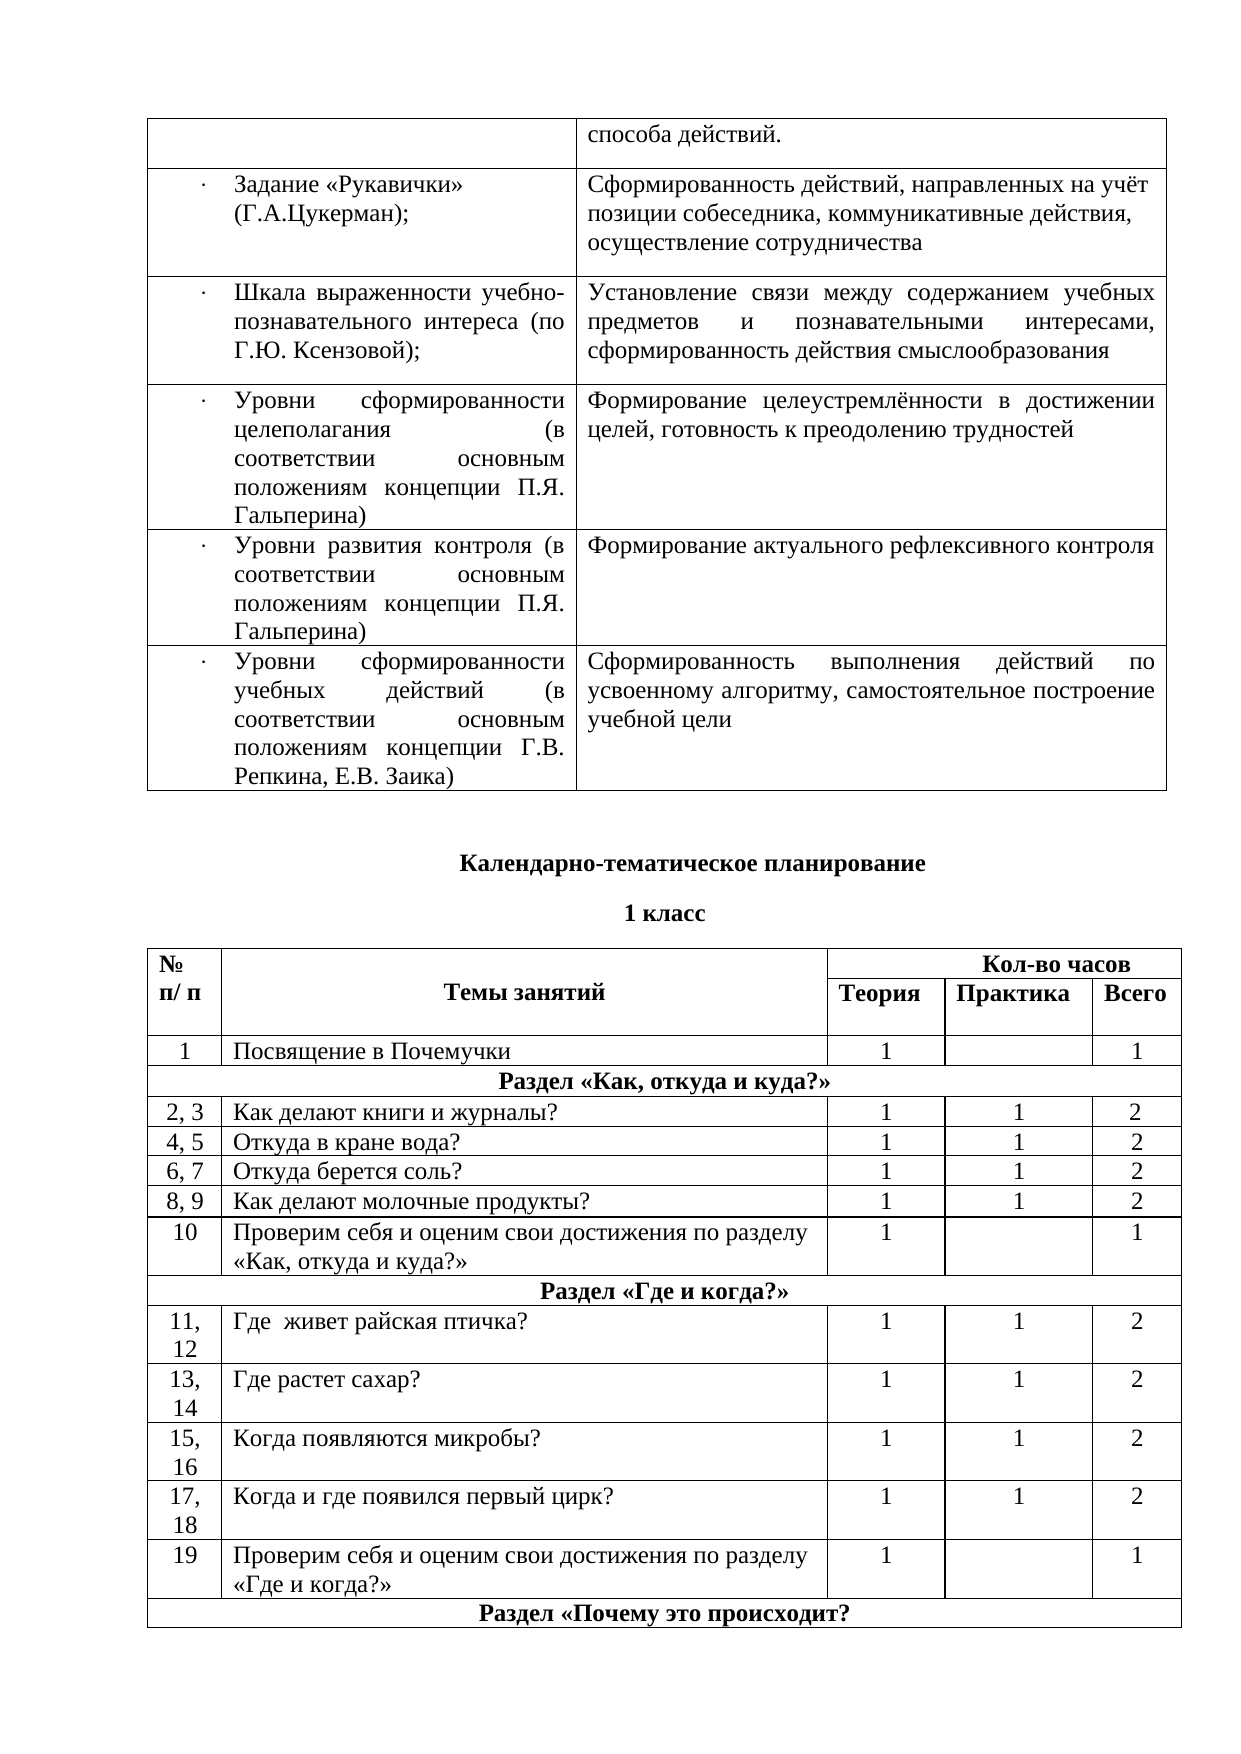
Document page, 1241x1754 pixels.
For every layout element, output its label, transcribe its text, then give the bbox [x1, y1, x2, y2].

table_cell 1 [1093, 1218, 1181, 1275]
table_cell 1 [828, 1481, 944, 1539]
table_cell 1 [946, 1127, 1092, 1155]
table_cell 1 [828, 1364, 944, 1422]
table_cell 1 [828, 1218, 944, 1275]
table_cell 1 [946, 1097, 1092, 1126]
table_cell 17, 18 [148, 1481, 221, 1539]
table_cell Сформированность действий, направленных на учёт позиции собеседника, коммуникативные действия, осуществление сотрудничества [577, 169, 1166, 276]
table_cell 2 [1093, 1481, 1181, 1539]
table_cell 1 [828, 1306, 944, 1363]
table_cell 2 [1093, 1364, 1181, 1422]
table_cell 1 [148, 1036, 221, 1065]
table_cell Раздел «Почему это происходит? [148, 1599, 1181, 1627]
table_cell 1 [946, 1364, 1092, 1422]
table_cell 1 [946, 1306, 1092, 1363]
table_cell [946, 1036, 1092, 1065]
table_cell 2 [1093, 1097, 1181, 1126]
table_cell 1 [828, 1097, 944, 1126]
table_cell Откуда в кране вода? [222, 1127, 827, 1155]
table_cell 1 [828, 1186, 944, 1216]
table_cell Уровни развития контроля (в соответствии основным положениям концепции П.Я. Гальперина) [148, 530, 576, 645]
table_cell Где живет райская птичка? [222, 1306, 827, 1363]
table_cell Когда и где появился первый цирк? [222, 1481, 827, 1539]
table_cell 13, 14 [148, 1364, 221, 1422]
table_cell Как делают молочные продукты? [222, 1186, 827, 1216]
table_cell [577, 119, 1166, 168]
table_cell 10 [148, 1218, 221, 1275]
table_cell 2 [1093, 1156, 1181, 1185]
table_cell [148, 119, 576, 168]
table_cell 1 [946, 1423, 1092, 1480]
table_cell 1 [946, 1186, 1092, 1216]
table_cell Формирование актуального рефлексивного контроля [577, 530, 1166, 645]
table_cell Формирование целеустремлённости в достижении целей, готовность к преодолению трудностей [577, 385, 1166, 529]
text 1 класс [177, 898, 1152, 927]
table_cell 6, 7 [148, 1156, 221, 1185]
table_cell 1 [946, 1481, 1092, 1539]
table_cell Раздел «Как, откуда и куда?» [148, 1066, 1181, 1096]
table_cell Уровни сформированности учебных действий (в соответствии основным положениям концепции Г.В. Репкина, Е.В. Заика) [148, 646, 576, 790]
table_cell 1 [828, 1156, 944, 1185]
table_cell 1 [1093, 1036, 1181, 1065]
table_cell [946, 1540, 1092, 1597]
table_cell Как делают книги и журналы? [222, 1097, 827, 1126]
table_cell Когда появляются микробы? [222, 1423, 827, 1480]
table_cell Практика [946, 979, 1092, 1035]
table_cell 1 [1093, 1540, 1181, 1597]
table_cell Посвящение в Почемучки [222, 1036, 827, 1065]
table_cell 8, 9 [148, 1186, 221, 1216]
table_cell 4, 5 [148, 1127, 221, 1155]
table_cell 1 [946, 1156, 1092, 1185]
table_cell 15, 16 [148, 1423, 221, 1480]
table_cell 2 [1093, 1306, 1181, 1363]
table_cell Теория [828, 979, 944, 1035]
table_cell Где растет сахар? [222, 1364, 827, 1422]
table_cell Всего [1093, 979, 1181, 1035]
table_cell 2, 3 [148, 1097, 221, 1126]
table_cell [946, 1218, 1092, 1275]
table_cell 19 [148, 1540, 221, 1597]
table_cell 1 [828, 1540, 944, 1597]
table_cell Проверим себя и оценим свои достижения по разделу «Где и когда?» [222, 1540, 827, 1597]
table_cell Шкала выраженности учебно-познавательного интереса (по Г.Ю. Ксензовой); [148, 277, 576, 384]
table_cell 1 [828, 1036, 944, 1065]
table_cell Сформированность выполнения действий по усвоенному алгоритму, самостоятельное построение учебной цели [577, 646, 1166, 790]
table_cell Уровни сформированности целеполагания (в соответствии основным положениям концепции П.Я. Гальперина) [148, 385, 576, 529]
table_cell 1 [828, 1423, 944, 1480]
table_cell 2 [1093, 1127, 1181, 1155]
table_header Темы занятий [222, 949, 827, 1035]
table_cell Откуда берется соль? [222, 1156, 827, 1185]
table_cell 2 [1093, 1186, 1181, 1216]
table_header № п/ п [148, 949, 221, 1035]
table_cell Задание «Рукавички» (Г.А.Цукерман); [148, 169, 576, 276]
text Календарно-тематическое планирование [177, 848, 1152, 877]
table_cell 11, 12 [148, 1306, 221, 1363]
table_cell 1 [828, 1127, 944, 1155]
table_cell Раздел «Где и когда?» [148, 1276, 1181, 1305]
table_header Кол-во часов [828, 949, 1181, 977]
table_cell Проверим себя и оценим свои достижения по разделу «Как, откуда и куда?» [222, 1218, 827, 1275]
table_cell 2 [1093, 1423, 1181, 1480]
table_cell Установление связи между содержанием учебных предметов и познавательными интересами, сформированность действия смыслообразования [577, 277, 1166, 384]
